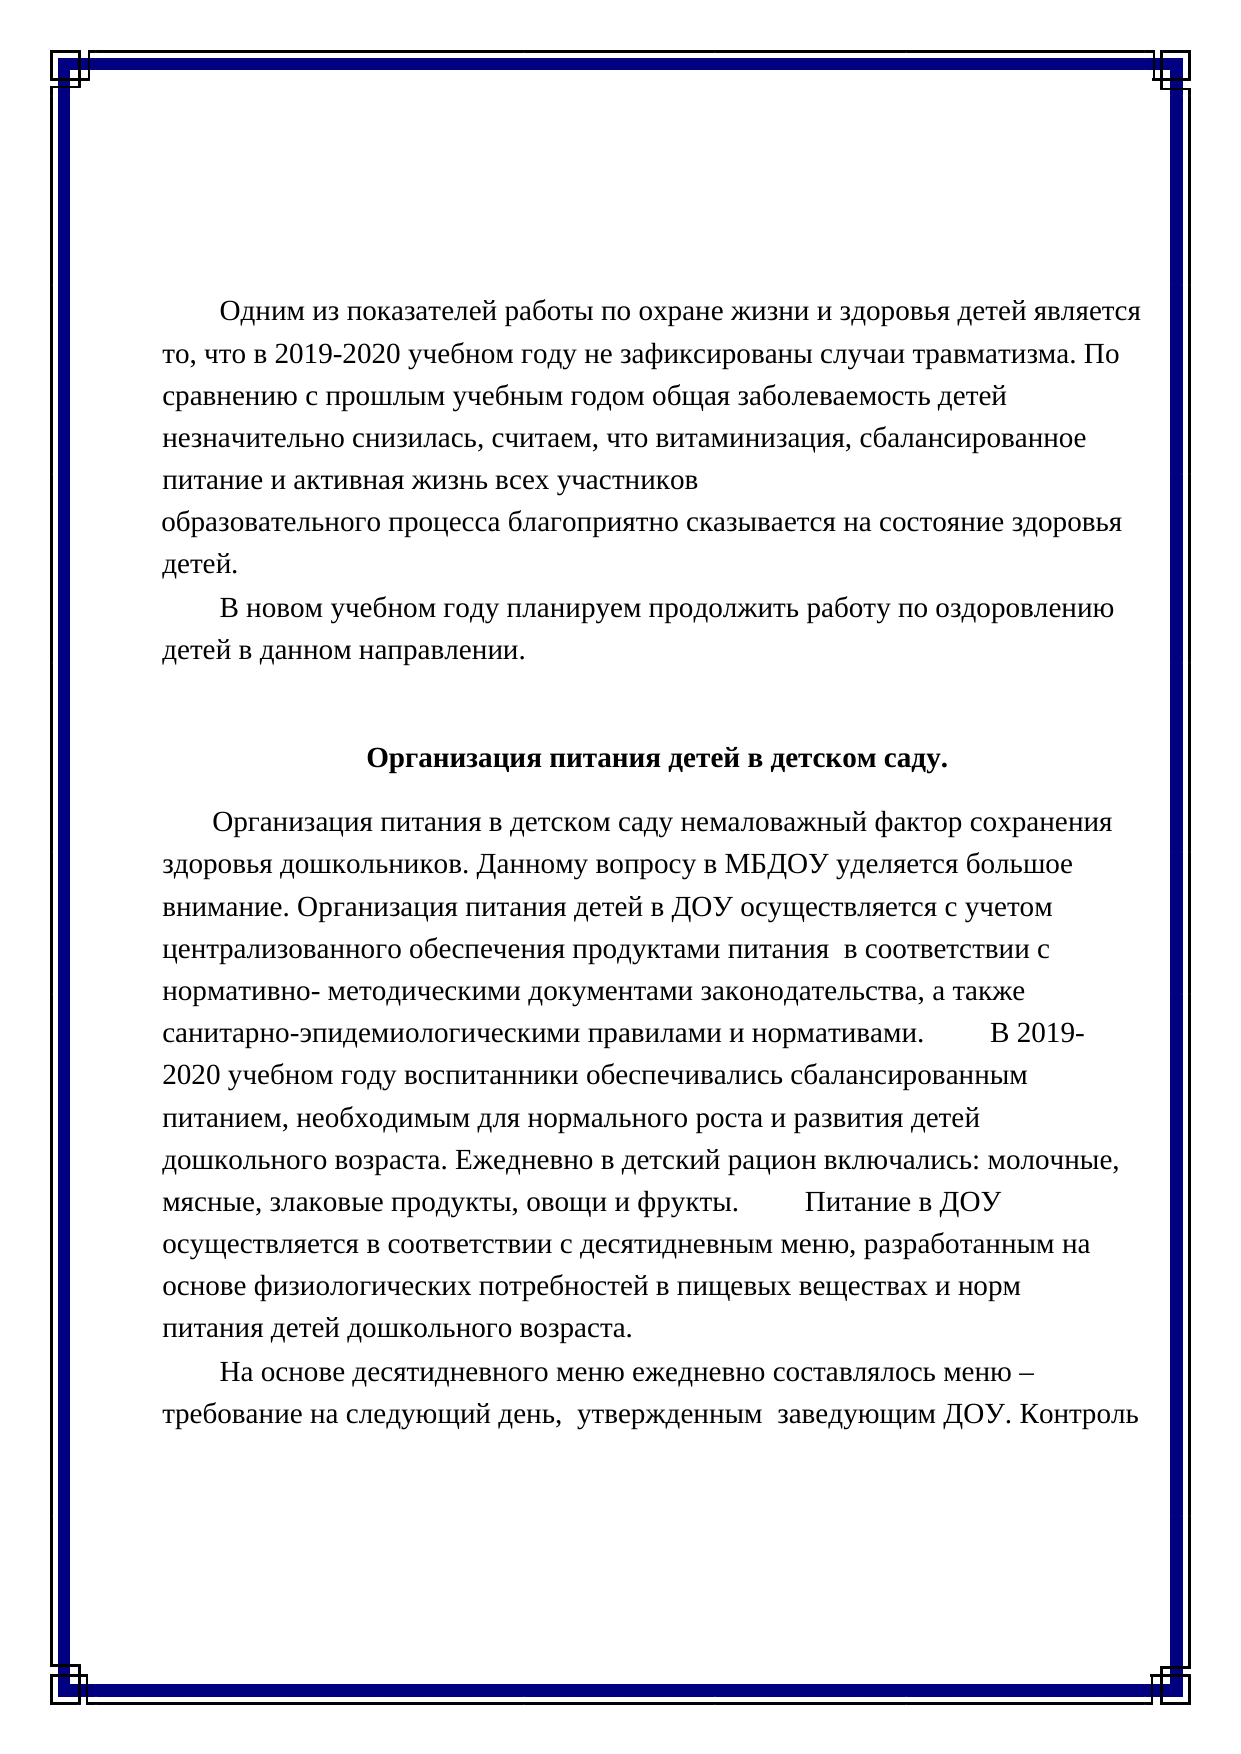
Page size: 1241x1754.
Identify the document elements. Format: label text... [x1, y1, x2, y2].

text Организация питания детей в детском саду. [162, 740, 1152, 774]
text В новом учебном году планируем продолжить работу по оздоровлению детей в данном направлении. [161, 590, 1152, 666]
text Организация питания в детском саду немаловажный фактор сохранения здоровья дошкольников. Данному вопросу в МБДОУ уделяется большое внимание. Организация питания детей в ДОУ осуществляется с учетом централизованного обеспечения продуктами питания в соответствии с нормативно- методическими документами законодательства, а также санитарно-эпидемиологическими правилами и нормативами. В 2019-2020 учебном году воспитанники обеспечивались сбалансированным питанием, необходимым для нормального роста и развития детей дошкольного возраста. Ежедневно в детский рацион включались: молочные, мясные, злаковые продукты, овощи и фрукты. Питание в ДОУ осуществляется в соответствии с десятидневным меню, разработанным на основе физиологических потребностей в пищевых веществах и норм питания детей дошкольного возраста. [161, 804, 1129, 1344]
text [161, 1354, 1152, 1430]
text Одним из показателей работы по охране жизни и здоровья детей является то, что в 2019-2020 учебном году не зафиксированы случаи травматизма. По сравнению с прошлым учебным годом общая заболеваемость детей незначительно снизилась, считаем, что витаминизация, сбалансированное питание и активная жизнь всех участников [161, 151, 1152, 496]
text образовательного процесса благоприятно сказывается на состояние здоровья детей. [161, 504, 1152, 580]
